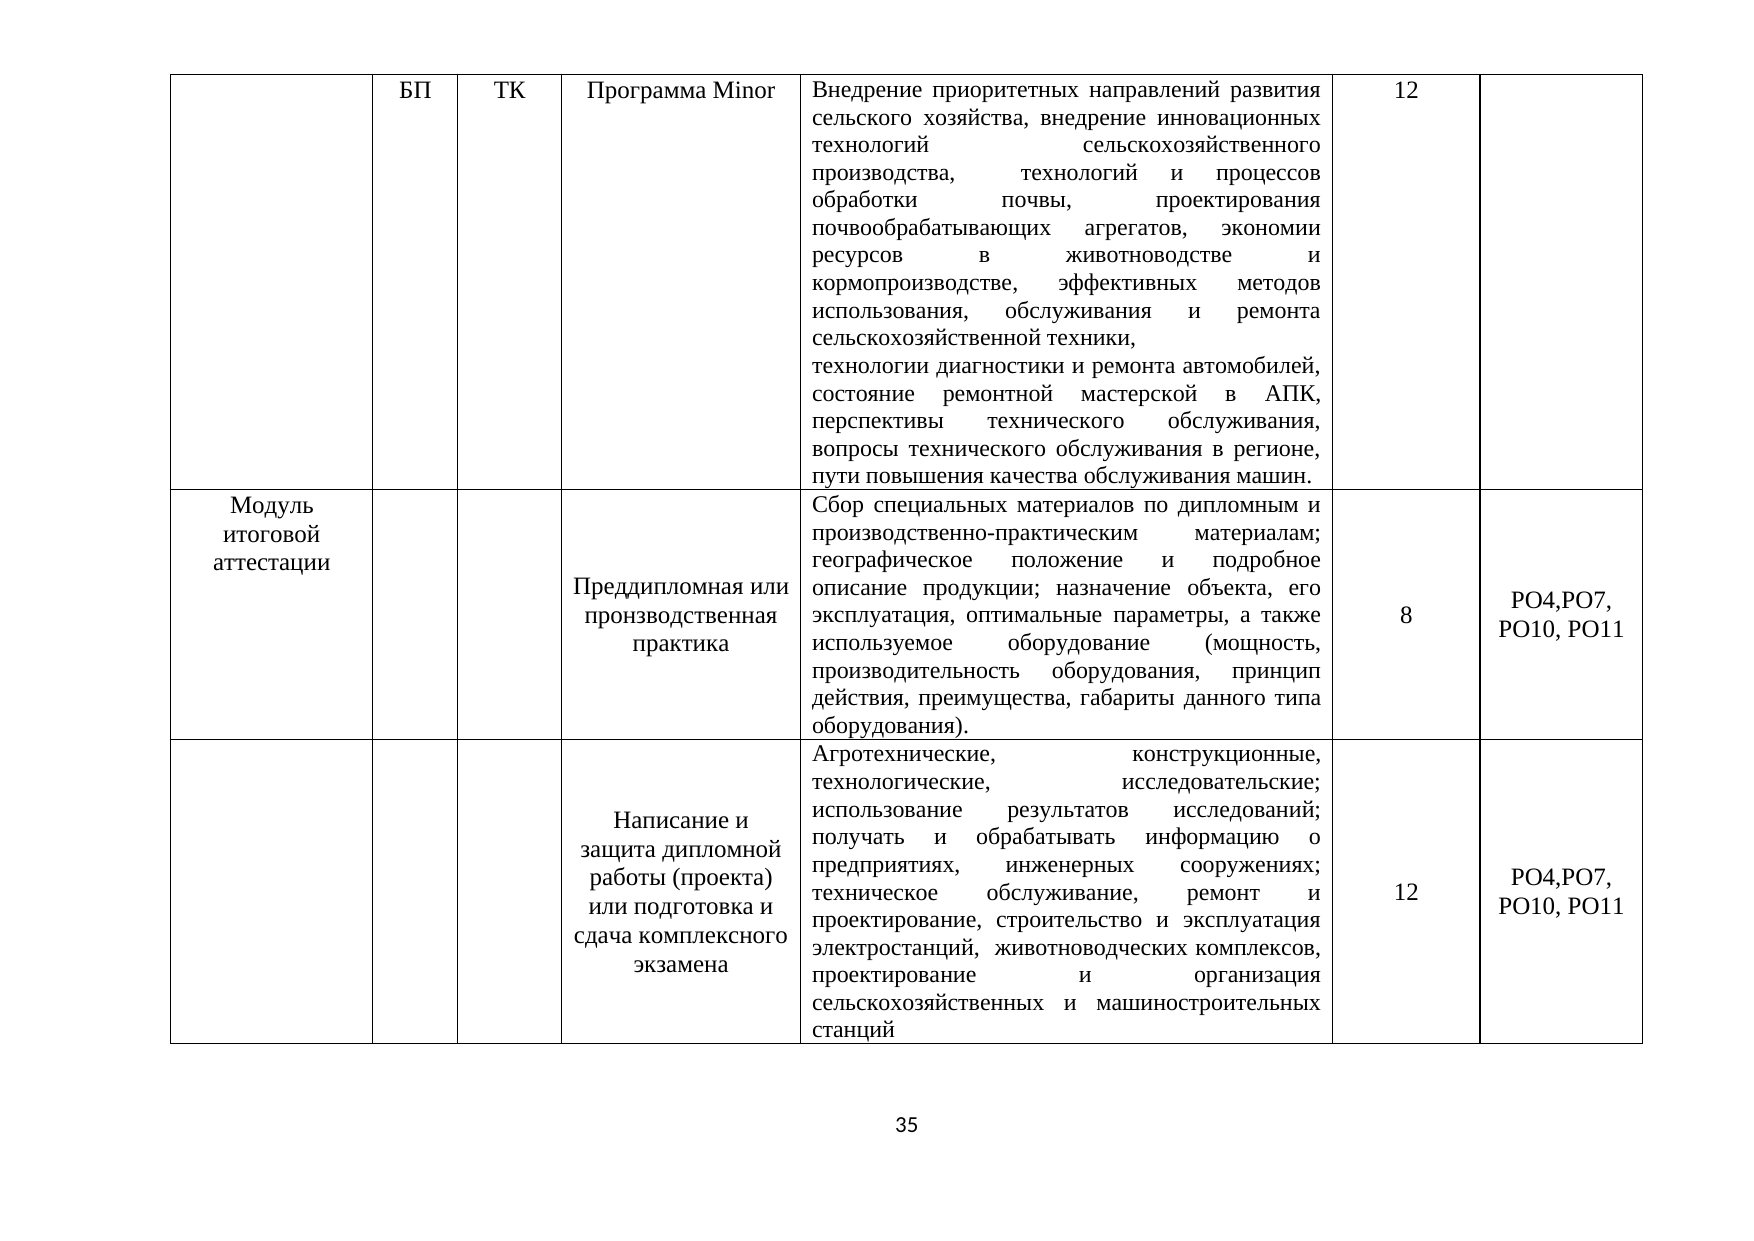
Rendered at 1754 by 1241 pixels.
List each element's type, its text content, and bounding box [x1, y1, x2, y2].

table_cell Программа Minor [562, 75, 800, 489]
table_cell [171, 75, 372, 489]
table_cell Преддипломная или пронзводственная практика [562, 490, 800, 738]
table_cell Агротехнические, конструкционные, технологические, исследовательские; использование результатов исследований; получать и обрабатывать информацию о предприятиях, инженерных сооружениях; техническое обслуживание, ремонт и проектирование, строительство и эксплуатация электростанций, животноводческих комплексов, проектирование и организация сельскохозяйственных и машиностроительных станций [801, 740, 1332, 1043]
table_cell БП [373, 75, 457, 489]
table_cell [373, 740, 457, 1043]
table_cell [458, 740, 561, 1043]
table_cell Модуль итоговой аттестации [171, 490, 372, 738]
table_cell [171, 740, 372, 1043]
table_cell 12 [1333, 740, 1479, 1043]
table_cell [1481, 75, 1642, 489]
table_cell [373, 490, 457, 738]
table_cell 8 [1333, 490, 1479, 738]
table_cell Написание и защита дипломной работы (проекта) или подготовка и сдача комплексного экзамена [562, 740, 800, 1043]
table_cell РО4,РО7, РО10, РО11 [1481, 740, 1642, 1043]
table_cell Сбор специальных материалов по дипломным и производственно-практическим материалам; географическое положение и подробное описание продукции; назначение объекта, его эксплуатация, оптимальные параметры, а также используемое оборудование (мощность, производительность оборудования, принцип действия, преимущества, габариты данного типа оборудования). [801, 490, 1332, 738]
table_cell РО4,РО7, РО10, РО11 [1481, 490, 1642, 738]
table_cell ТК [458, 75, 561, 489]
table_cell 12 [1333, 75, 1479, 489]
table_cell [458, 490, 561, 738]
table_cell Внедрение приоритетных направлений развития сельского хозяйства, внедрение инновационных технологий сельскохозяйственного производства, технологий и процессов обработки почвы, проектирования почвообрабатывающих агрегатов, экономии ресурсов в животноводстве и кормопроизводстве, эффективных методов использования, обслуживания и ремонта сельскохозяйственной техники, технологии диагностики и ремонта автомобилей, состояние ремонтной мастерской в ​​АПК, перспективы технического обслуживания, вопросы технического обслуживания в регионе, пути повышения качества обслуживания машин. [801, 75, 1332, 489]
